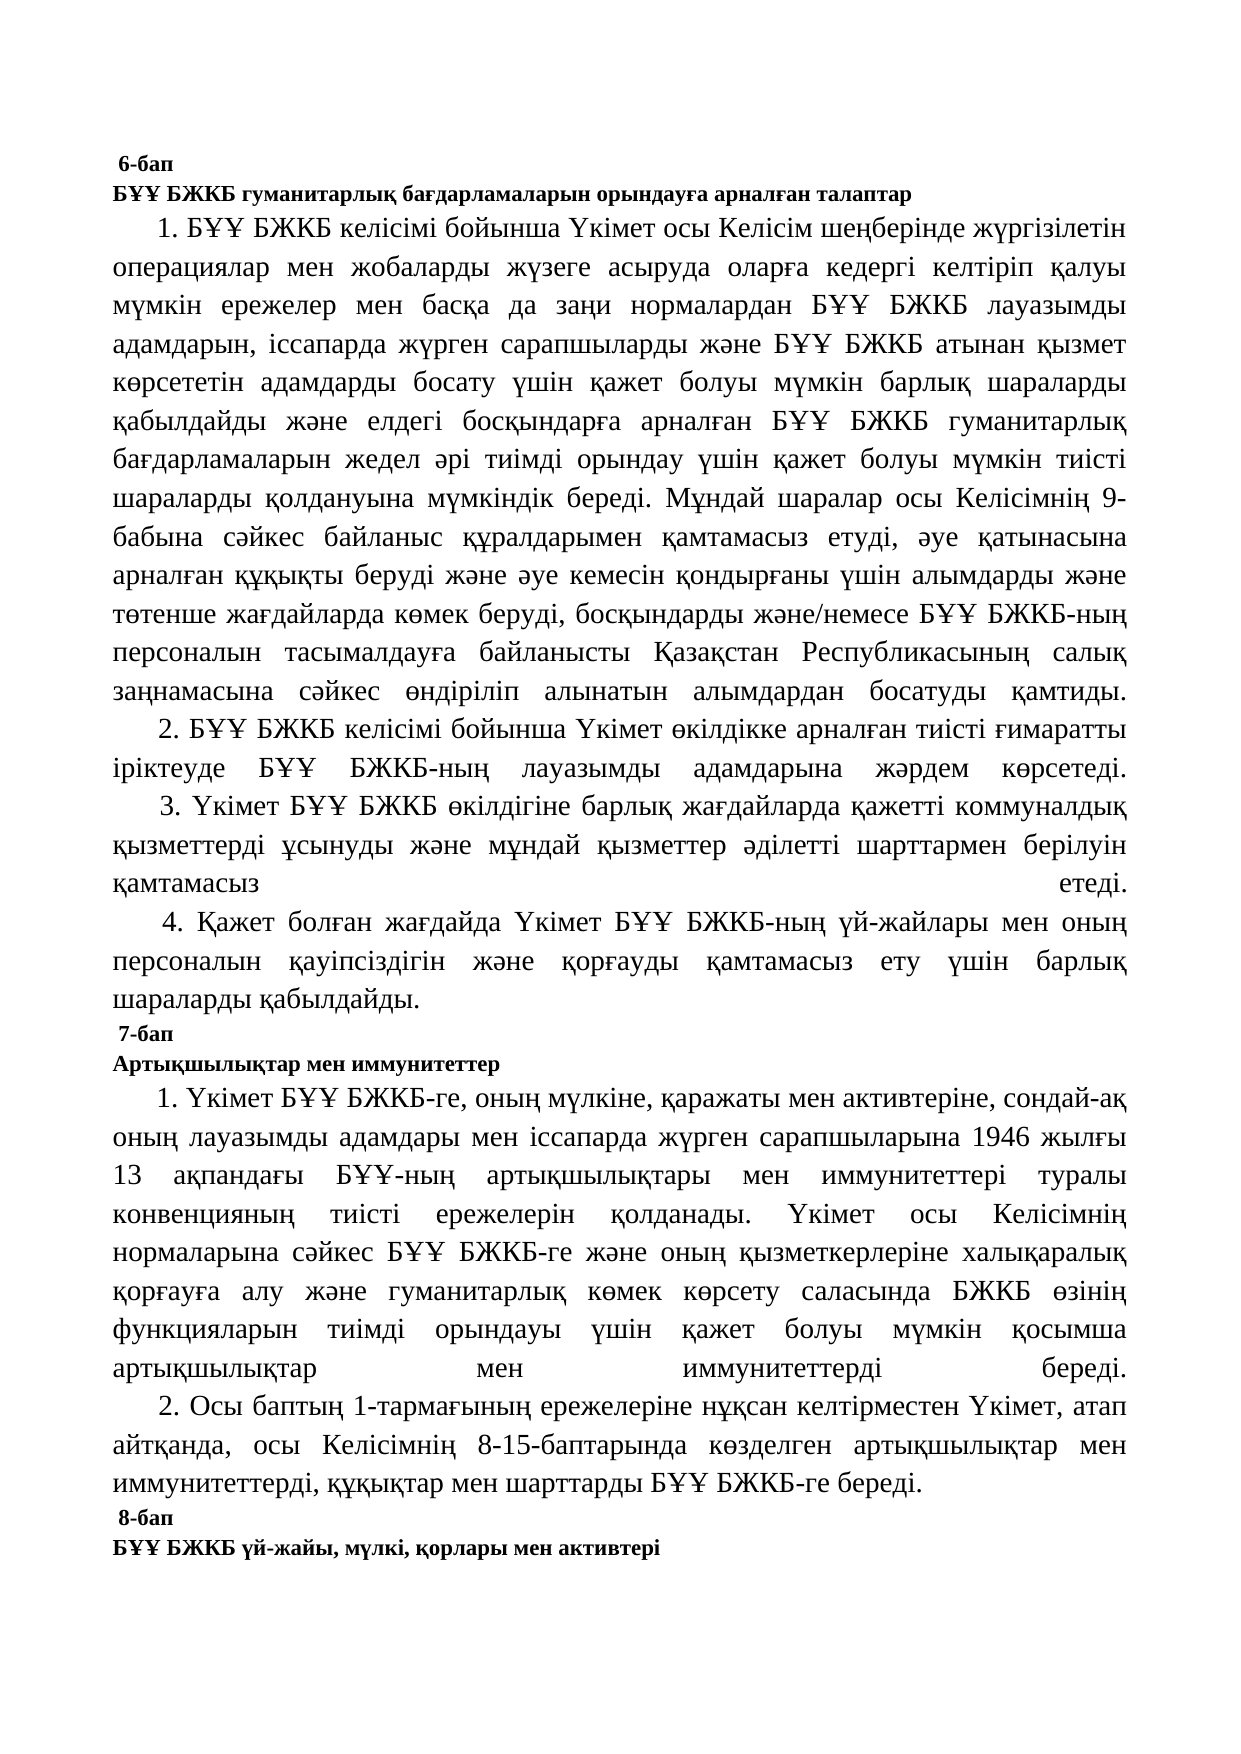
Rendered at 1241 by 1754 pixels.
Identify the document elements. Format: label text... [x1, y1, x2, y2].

text 1. Үкімет БҰҰ БЖКБ-ге, оның мүлкіне, қаражаты мен активтеріне, сондай-ақ оның лауазымды адамдары мен іссапарда жүрген сарапшыларына 1946 жылғы 13 ақпандағы БҰҰ-ның артықшылықтары мен иммунитеттері туралы конвенцияның тиісті ережелерін қолданады. Үкімет осы Келісімнің нормаларына сәйкес БҰҰ БЖКБ-ге және оның қызметкерлеріне халықаралық қорғауға алу және гуманитарлық көмек көрсету саласында БЖКБ өзінің функцияларын тиімді орындауы үшін қажет болуы мүмкін қосымша артықшылықтар мен иммунитеттерді береді. 2. Осы баптың 1-тармағының ережелеріне нұқсан келтірместен Үкімет, атап айтқанда, осы Келісімнің 8-15-баптарында көзделген артықшылықтар мен иммунитеттерді, құқықтар мен шарттарды БҰҰ БЖКБ-ге береді. [112, 1080, 1128, 1499]
text 8-бап БҰҰ БЖКБ үй-жайы, мүлкі, қорлары мен активтері [112, 1504, 1128, 1561]
text 6-бап БҰҰ БЖКБ гуманитарлық бағдарламаларын орындауға арналған талаптар [112, 150, 1128, 207]
text 1. БҰҰ БЖКБ келісімі бойынша Үкімет осы Келісім шеңберінде жүргізілетін операциялар мен жобаларды жүзеге асыруда оларға кедергі келтіріп қалуы мүмкін ережелер мен басқа да заңи нормалардан БҰҰ БЖКБ лауазымды адамдарын, іссапарда жүрген сарапшыларды және БҰҰ БЖКБ атынан қызмет көрсететін адамдарды босату үшін қажет болуы мүмкін барлық шараларды қабылдайды және елдегі босқындарға арналған БҰҰ БЖКБ гуманитарлық бағдарламаларын жедел әрі тиімді орындау үшін қажет болуы мүмкін тиісті шараларды қолдануына мүмкіндік береді. Мұндай шаралар осы Келісімнің 9-бабына сәйкес байланыс құралдарымен қамтамасыз етуді, әуе қатынасына арналған құқықты беруді және әуе кемесін қондырғаны үшін алымдарды және төтенше жағдайларда көмек беруді, босқындарды және/немесе БҰҰ БЖКБ-ның персоналын тасымалдауға байланысты Қазақстан Республикасының салық заңнамасына сәйкес өндіріліп алынатын алымдардан босатуды қамтиды. 2. БҰҰ БЖКБ келісімі бойынша Үкімет өкілдікке арналған тиісті ғимаратты іріктеуде БҰҰ БЖКБ-ның лауазымды адамдарына жәрдем көрсетеді. 3. Үкімет БҰҰ БЖКБ өкілдігіне барлық жағдайларда қажетті коммуналдық қызметтерді ұсынуды және мұндай қызметтер әділетті шарттармен берілуін қамтамасыз етеді. 4. Қажет болған жағдайда Үкімет БҰҰ БЖКБ-ның үй-жайлары мен оның персоналын қауіпсіздігін және қорғауды қамтамасыз ету үшін барлық шараларды қабылдайды. [112, 210, 1128, 1015]
text 7-бап Артықшылықтар мен иммунитеттер [112, 1020, 1128, 1076]
